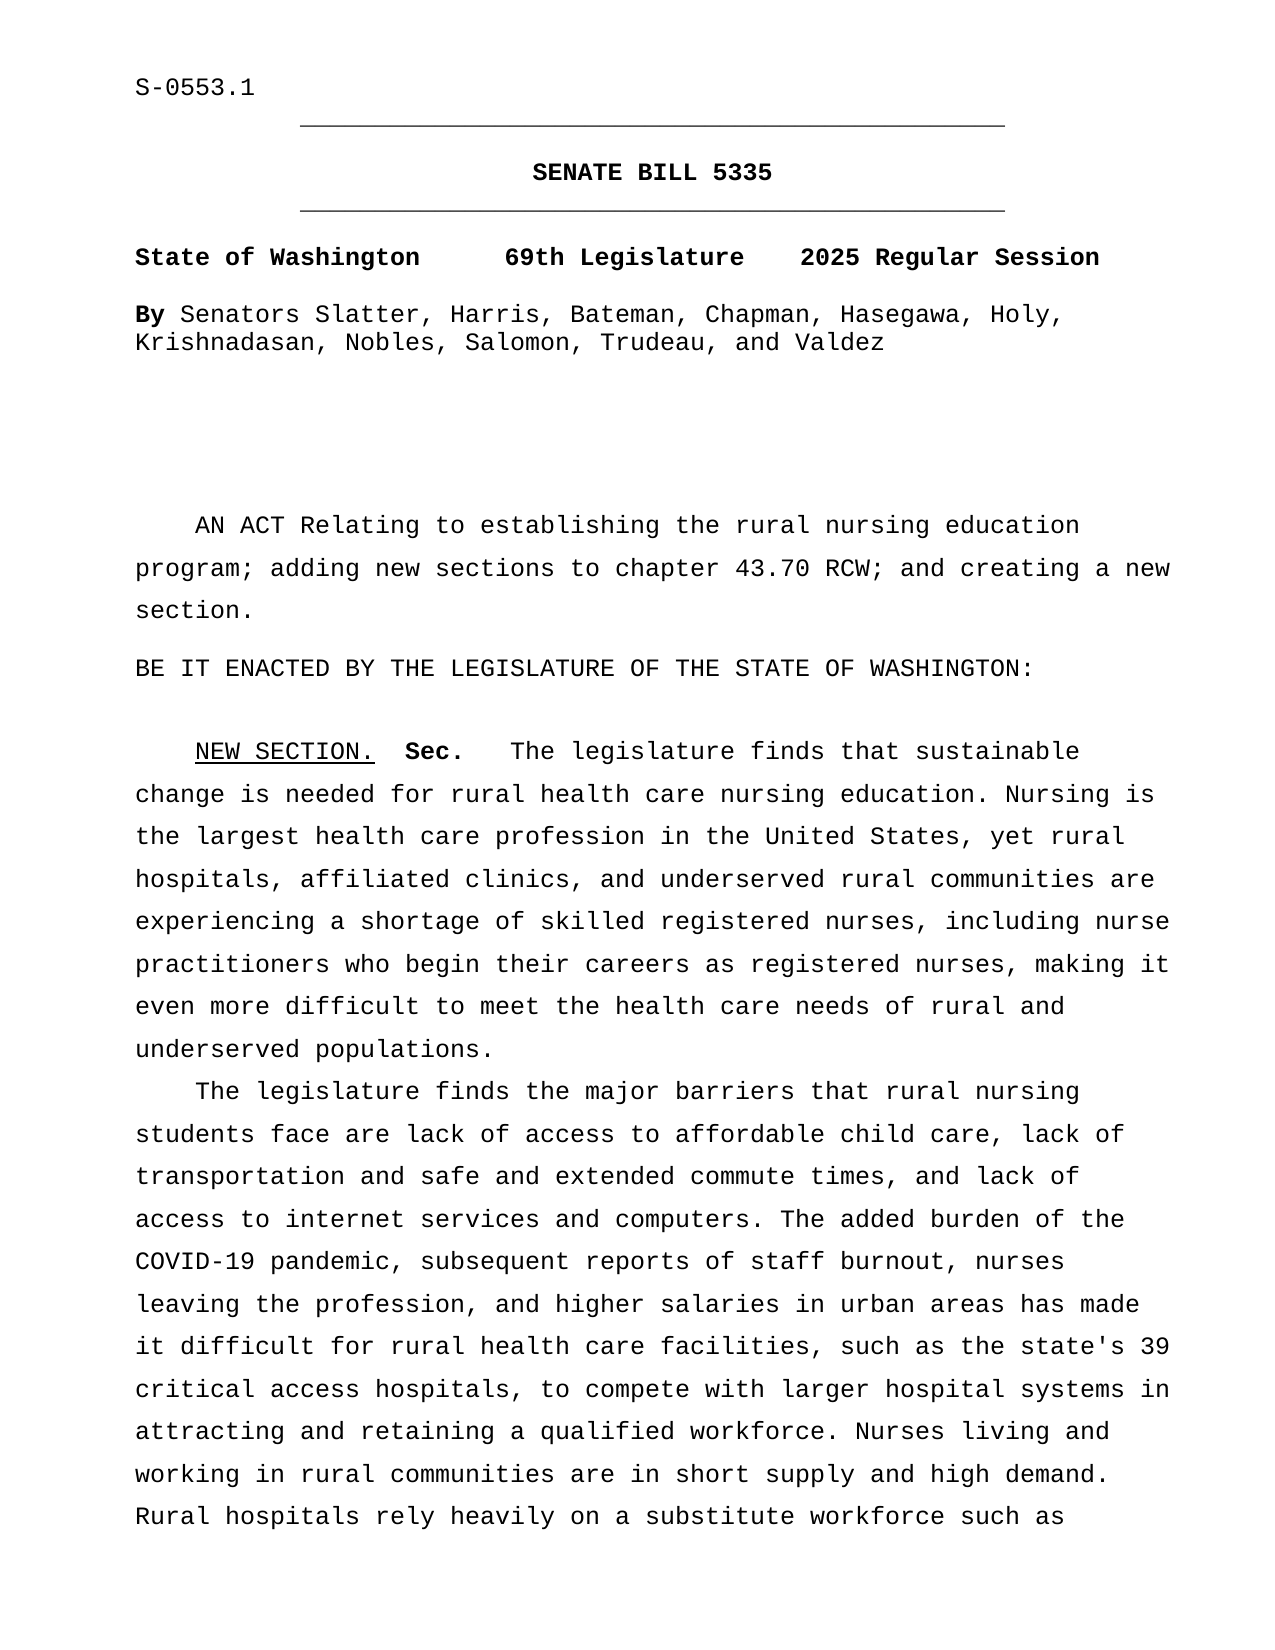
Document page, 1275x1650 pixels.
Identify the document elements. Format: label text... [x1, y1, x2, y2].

text SENATE BILL 5335 [135, 160, 1170, 188]
text AN ACT Relating to establishing the rural nursing education program; adding new sections to chapter 43.70 RCW; and creating a new section. [135, 500, 1170, 627]
text By Senators Slatter, Harris, Bateman, Chapman, Hasegawa, Holy, Krishnadasan, Nobles, Salomon, Trudeau, and Valdez [135, 302, 1170, 358]
text S-0553.1 [135, 75, 1170, 103]
text BE IT ENACTED BY THE LEGISLATURE OF THE STATE OF WASHINGTON: [135, 656, 1170, 684]
text State of Washington 69th Legislature 2025 Regular Session [135, 245, 1170, 273]
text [135, 1066, 1170, 1533]
text _______________________________________________ [135, 103, 1170, 132]
text _______________________________________________ [135, 188, 1170, 217]
text NEW SECTION. Sec. The legislature finds that sustainable change is needed for rural health care nursing education. Nursing is the largest health care profession in the United States, yet rural hospitals, affiliated clinics, and underserved rural communities are experiencing a shortage of skilled registered nurses, including nurse practitioners who begin their careers as registered nurses, making it even more difficult to meet the health care needs of rural and underserved populations. [135, 726, 1170, 1066]
